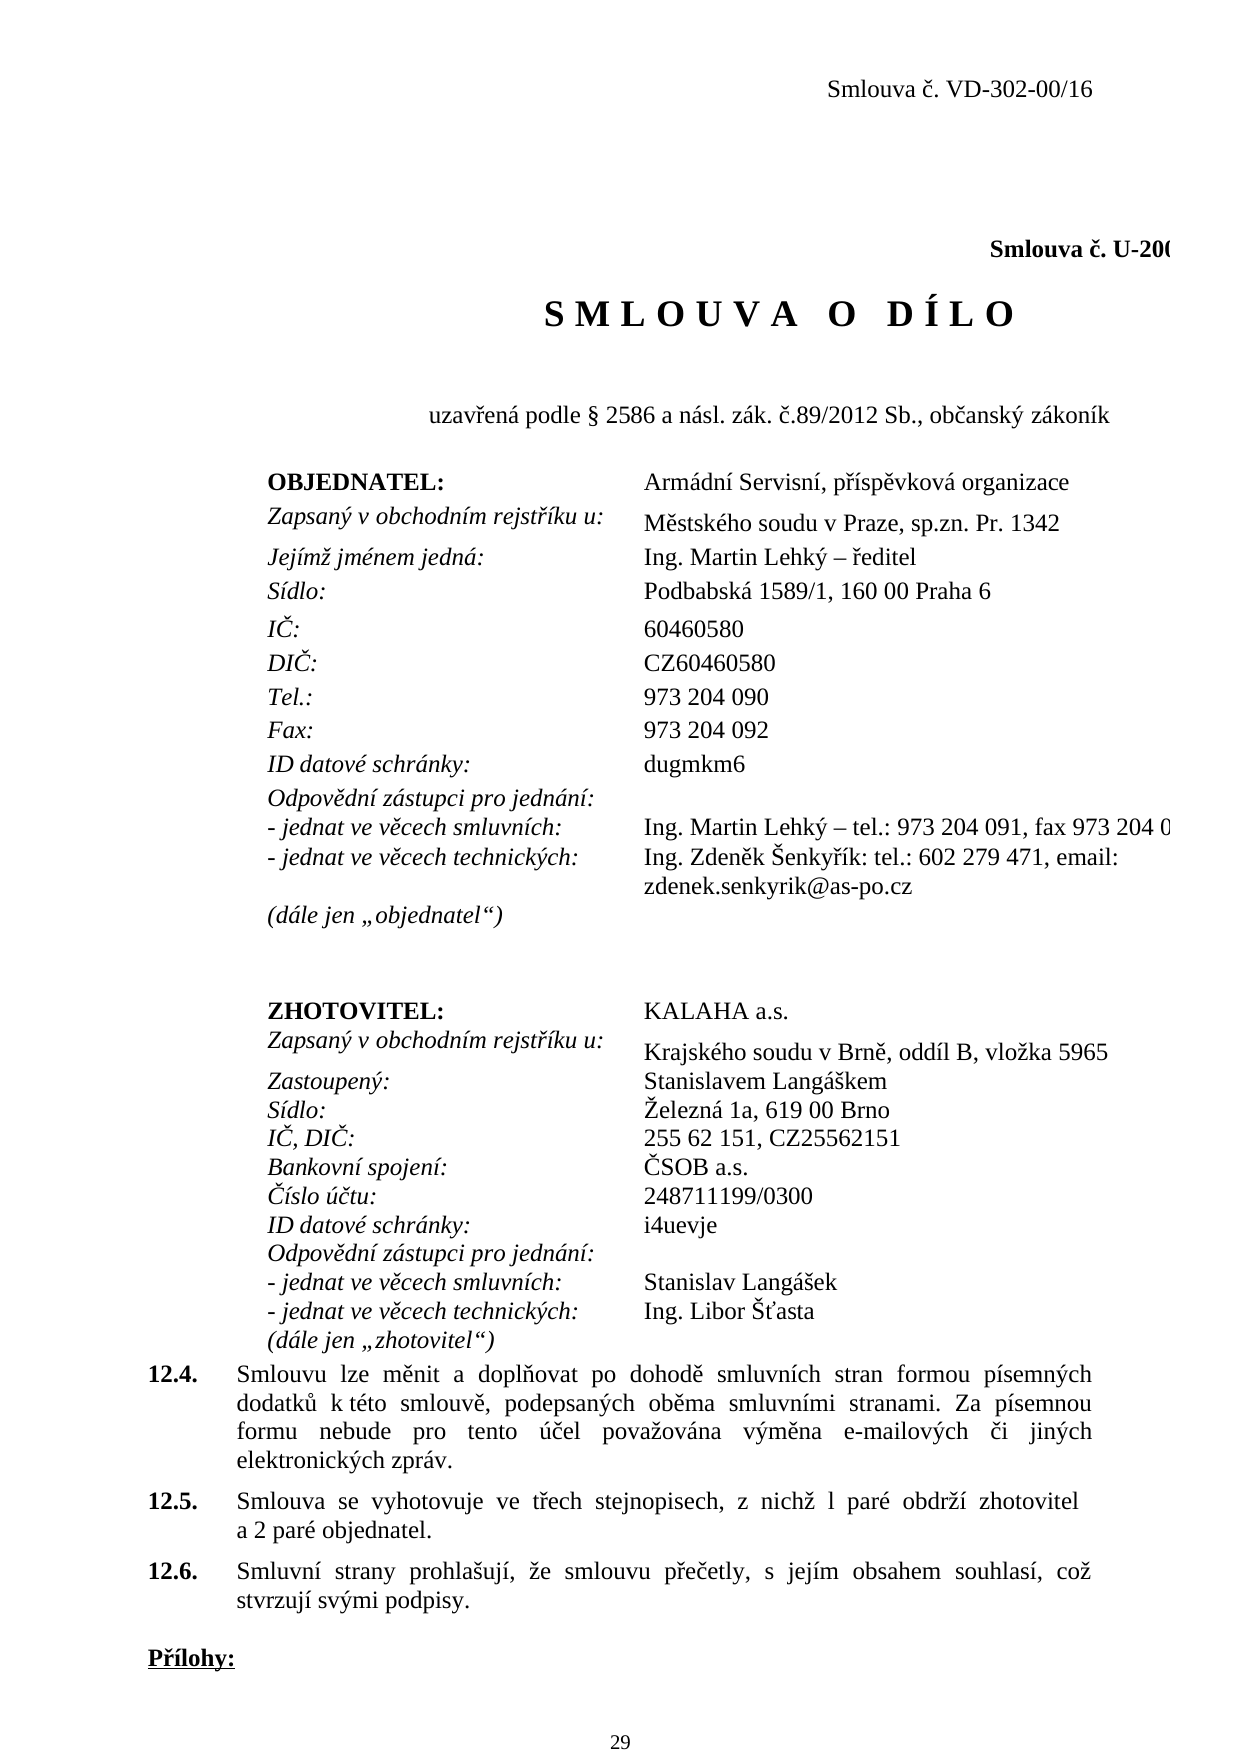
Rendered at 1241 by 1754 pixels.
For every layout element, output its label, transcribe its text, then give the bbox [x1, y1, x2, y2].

text Přílohy: [148, 1643, 1092, 1671]
list Smlouva se vyhotovuje ve třech stejnopisech, z nichž l paré obdrží zhotovitel a 2 paré objednatel. [148, 1486, 1092, 1544]
list Smluvní strany prohlašují, že smlouvu přečetly, s jejím obsahem souhlasí, což stvrzují svými podpisy. [148, 1556, 1092, 1614]
list Smlouvu lze měnit a doplňovat po dohodě smluvních stran formou písemných dodatků k této smlouvě, podepsaných oběma smluvními stranami. Za písemnou formu nebude pro tento účel považována výměna e-mailových či jiných elektronických zpráv. [148, 1359, 1092, 1474]
